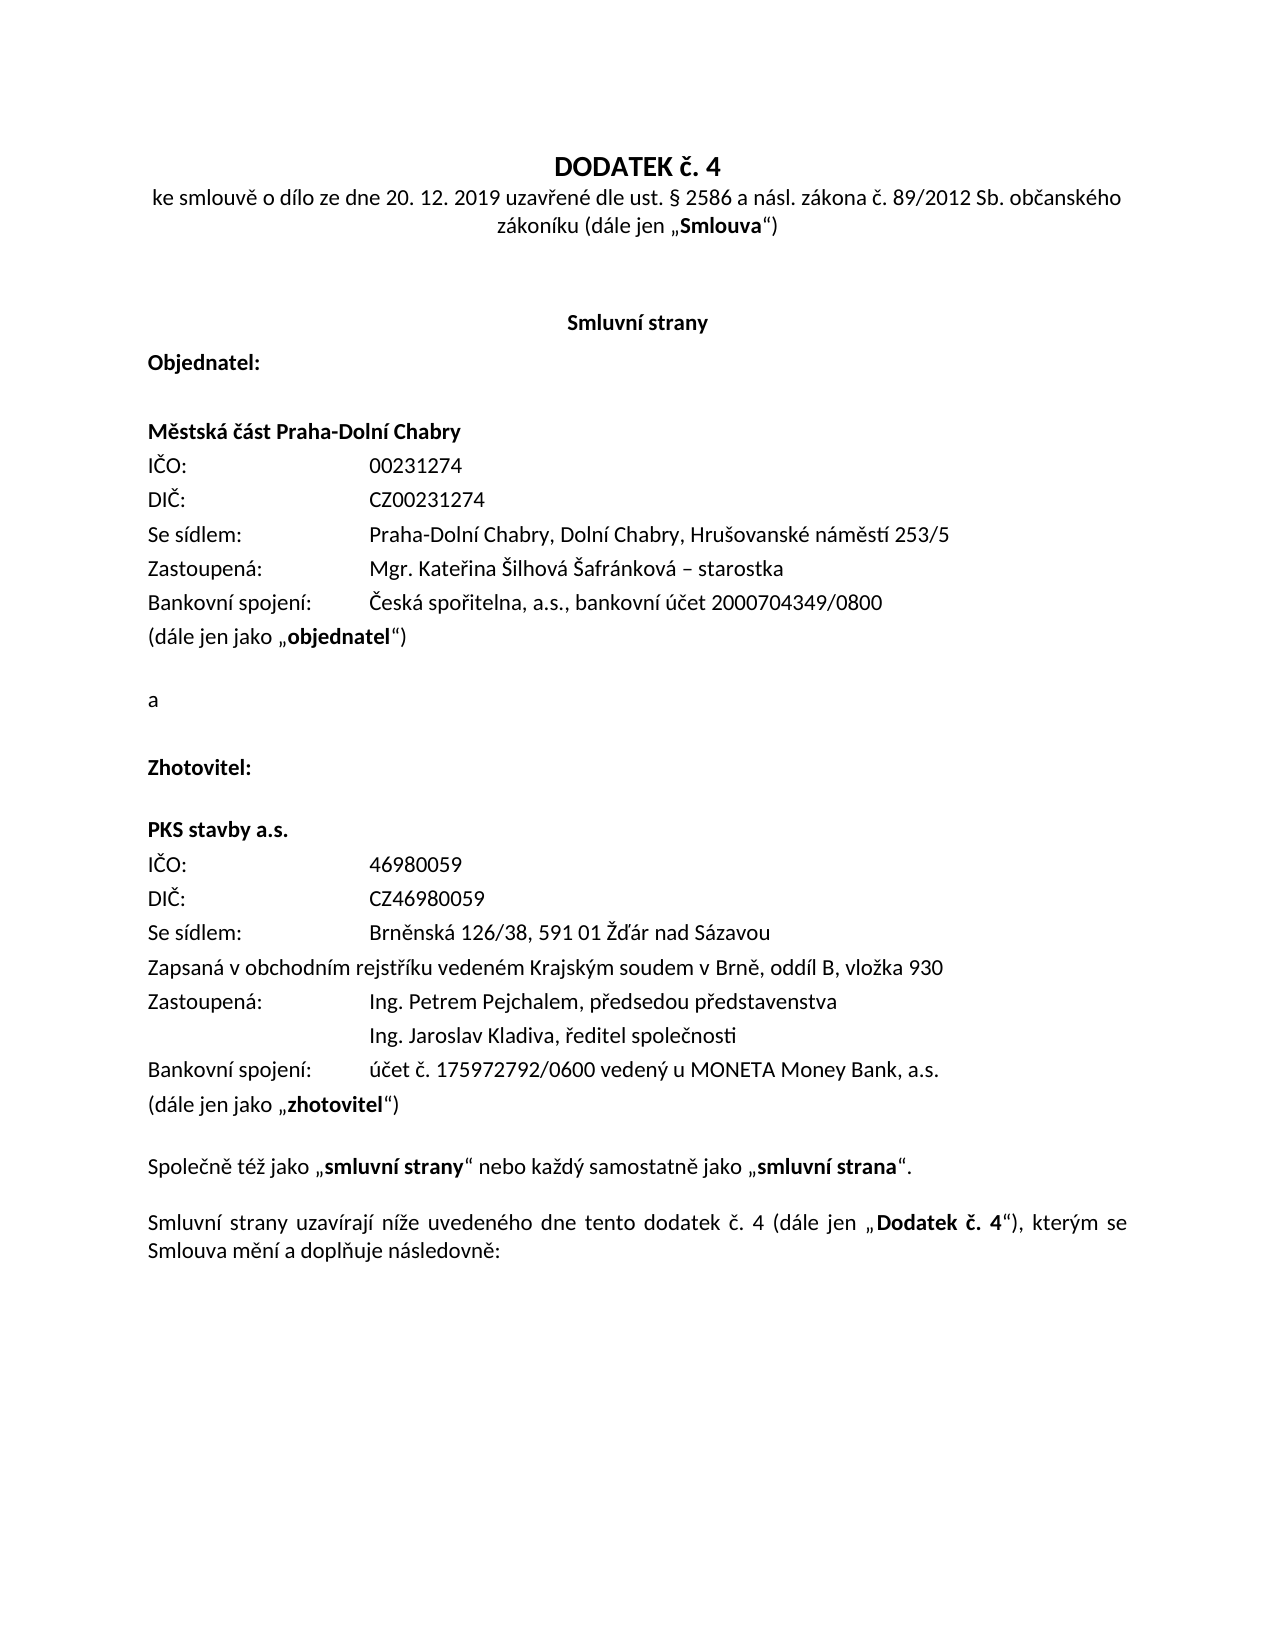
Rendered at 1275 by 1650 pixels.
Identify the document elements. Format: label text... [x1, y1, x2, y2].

text PKS stavby a.s. [148, 816, 1127, 844]
text DODATEK č. 4 [148, 148, 1127, 183]
text Bankovní spojení: Česká spořitelna, a.s., bankovní účet 2000704349/0800 [148, 588, 1214, 616]
text (dále jen jako „zhotovitel“) [148, 1090, 1127, 1118]
text Společně též jako „smluvní strany“ nebo každý samostatně jako „smluvní strana“. [148, 1152, 1127, 1180]
text Objednatel: [148, 348, 1127, 376]
text Smluvní strany [148, 308, 1127, 336]
text Se sídlem: Brněnská 126/38, 591 01 Žďár nad Sázavou [148, 918, 1127, 946]
text Bankovní spojení: účet č. 175972792/0600 vedený u MONETA Money Bank, a.s. [148, 1056, 1127, 1083]
text Ing. Jaroslav Kladiva, ředitel společnosti [148, 1021, 1127, 1049]
text Zapsaná v obchodním rejstříku vedeném Krajským soudem v Brně, oddíl B, vložka 930 [148, 953, 1127, 981]
text Se sídlem: Praha-Dolní Chabry, Dolní Chabry, Hrušovanské náměstí 253/5 [148, 520, 1127, 548]
text Zastoupená: Ing. Petrem Pejchalem, předsedou představenstva [148, 987, 1127, 1015]
text DIČ: CZ46980059 [148, 884, 1127, 912]
text Zastoupená: Mgr. Kateřina Šilhová Šafránková – starostka [148, 554, 1214, 582]
text a [148, 685, 1127, 713]
text Zhotovitel: [148, 753, 1127, 781]
text (dále jen jako „objednatel“) [148, 622, 1127, 651]
text Městská část Praha-Dolní Chabry [148, 417, 1127, 445]
text ke smlouvě o dílo ze dne 20. 12. 2019 uzavřené dle ust. § 2586 a násl. zákona č. 89/2012 Sb. občanského zákoníku (dále jen „Smlouva“) [148, 183, 1127, 239]
text IČO: 46980059 [148, 850, 1127, 878]
text Smluvní strany uzavírají níže uvedeného dne tento dodatek č. 4 (dále jen „Dodatek č. 4“), kterým se Smlouva mění a doplňuje následovně: [148, 1208, 1127, 1264]
text DIČ: CZ00231274 [148, 485, 1127, 513]
text IČO: 00231274 [148, 451, 1127, 479]
